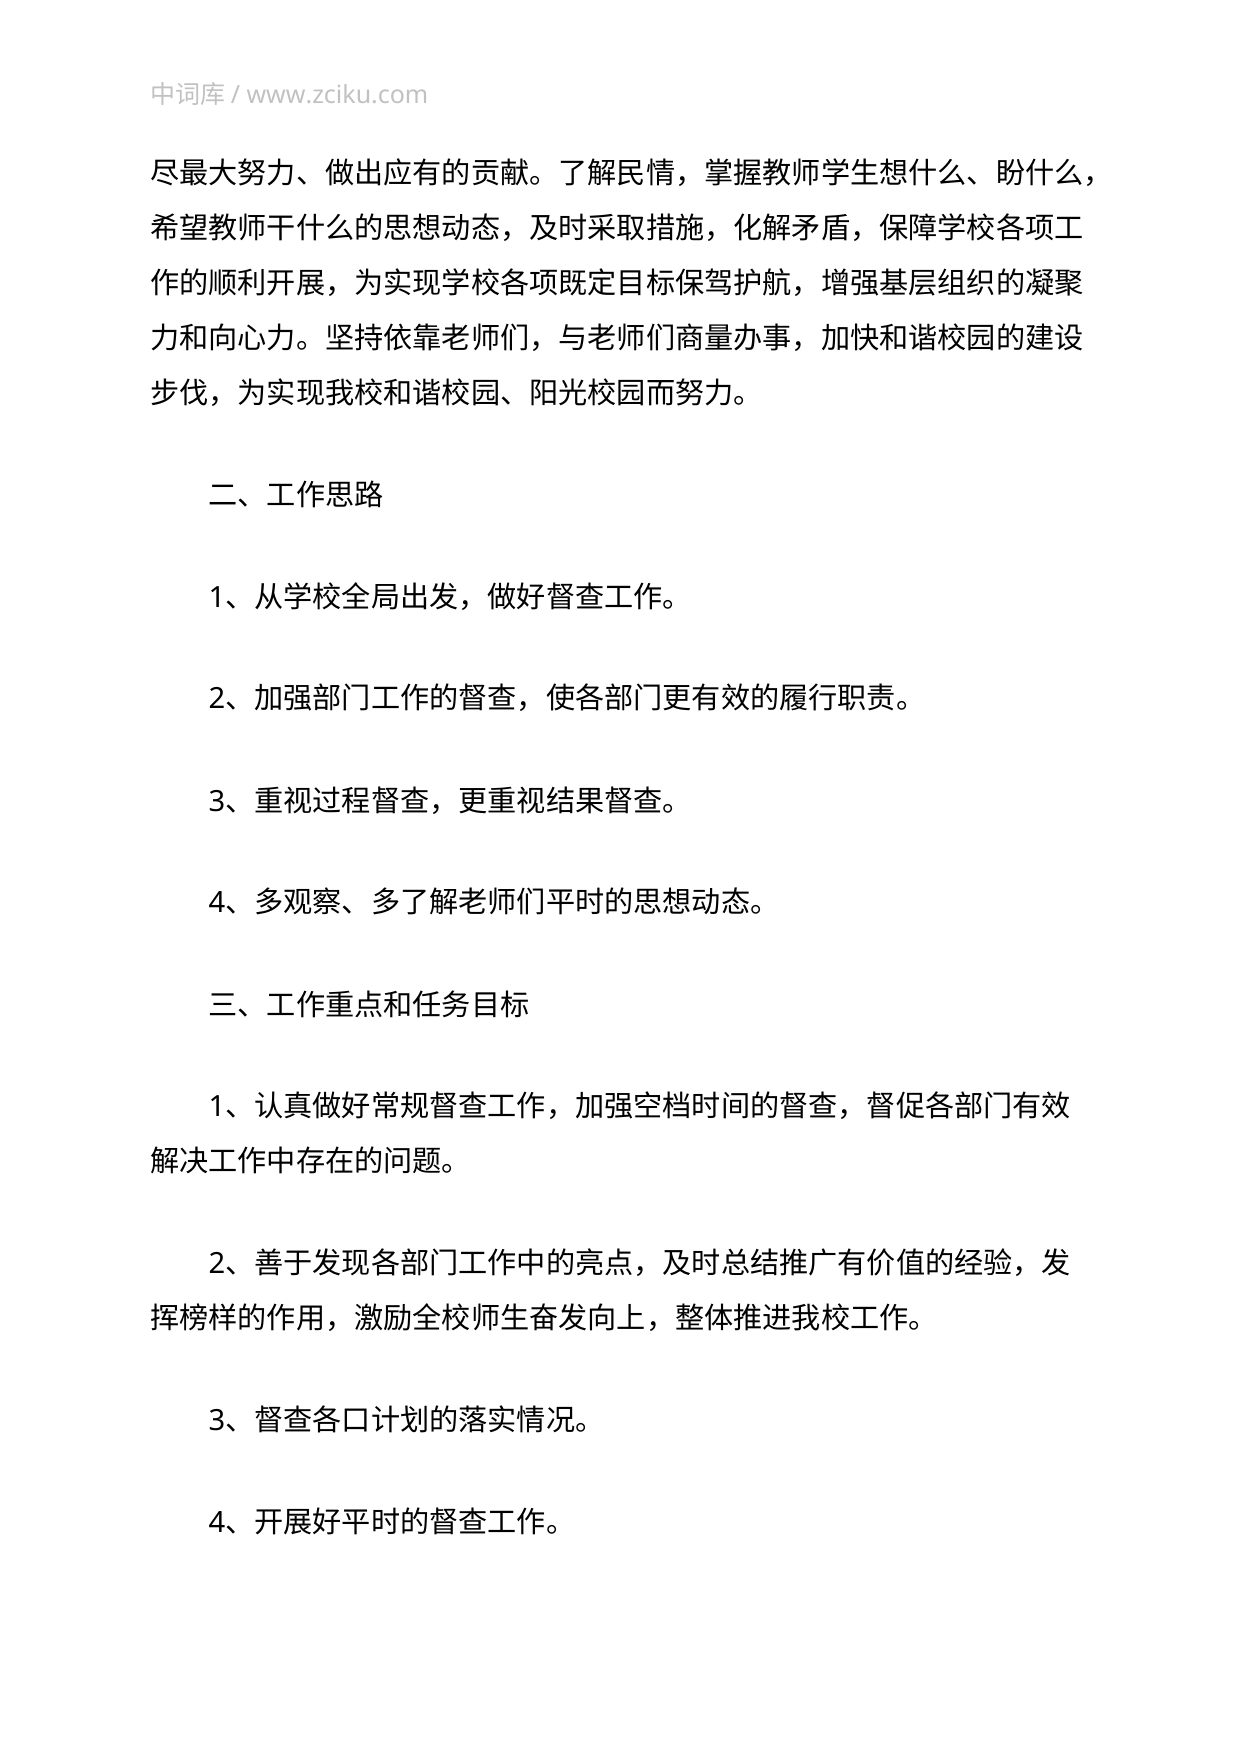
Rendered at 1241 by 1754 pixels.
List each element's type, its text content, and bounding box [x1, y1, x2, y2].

text 二、工作思路 [150, 471, 1090, 514]
text 3、督查各口计划的落实情况。 [150, 1396, 1090, 1439]
text 3、重视过程督查，更重视结果督查。 [150, 777, 1090, 819]
text 1、从学校全局出发，做好督查工作。 [150, 573, 1090, 616]
text 4、开展好平时的督查工作。 [150, 1498, 1090, 1541]
text 2、善于发现各部门工作中的亮点，及时总结推广有价值的经验，发挥榜样的作用，激励全校师生奋发向上，整体推进我校工作。 [150, 1239, 1090, 1337]
text 1、认真做好常规督查工作，加强空档时间的督查，督促各部门有效解决工作中存在的问题。 [150, 1083, 1090, 1180]
text 4、多观察、多了解老师们平时的思想动态。 [150, 879, 1090, 921]
text 2、加强部门工作的督查，使各部门更有效的履行职责。 [150, 675, 1090, 717]
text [150, 150, 1090, 412]
text 三、工作重点和任务目标 [150, 981, 1090, 1023]
